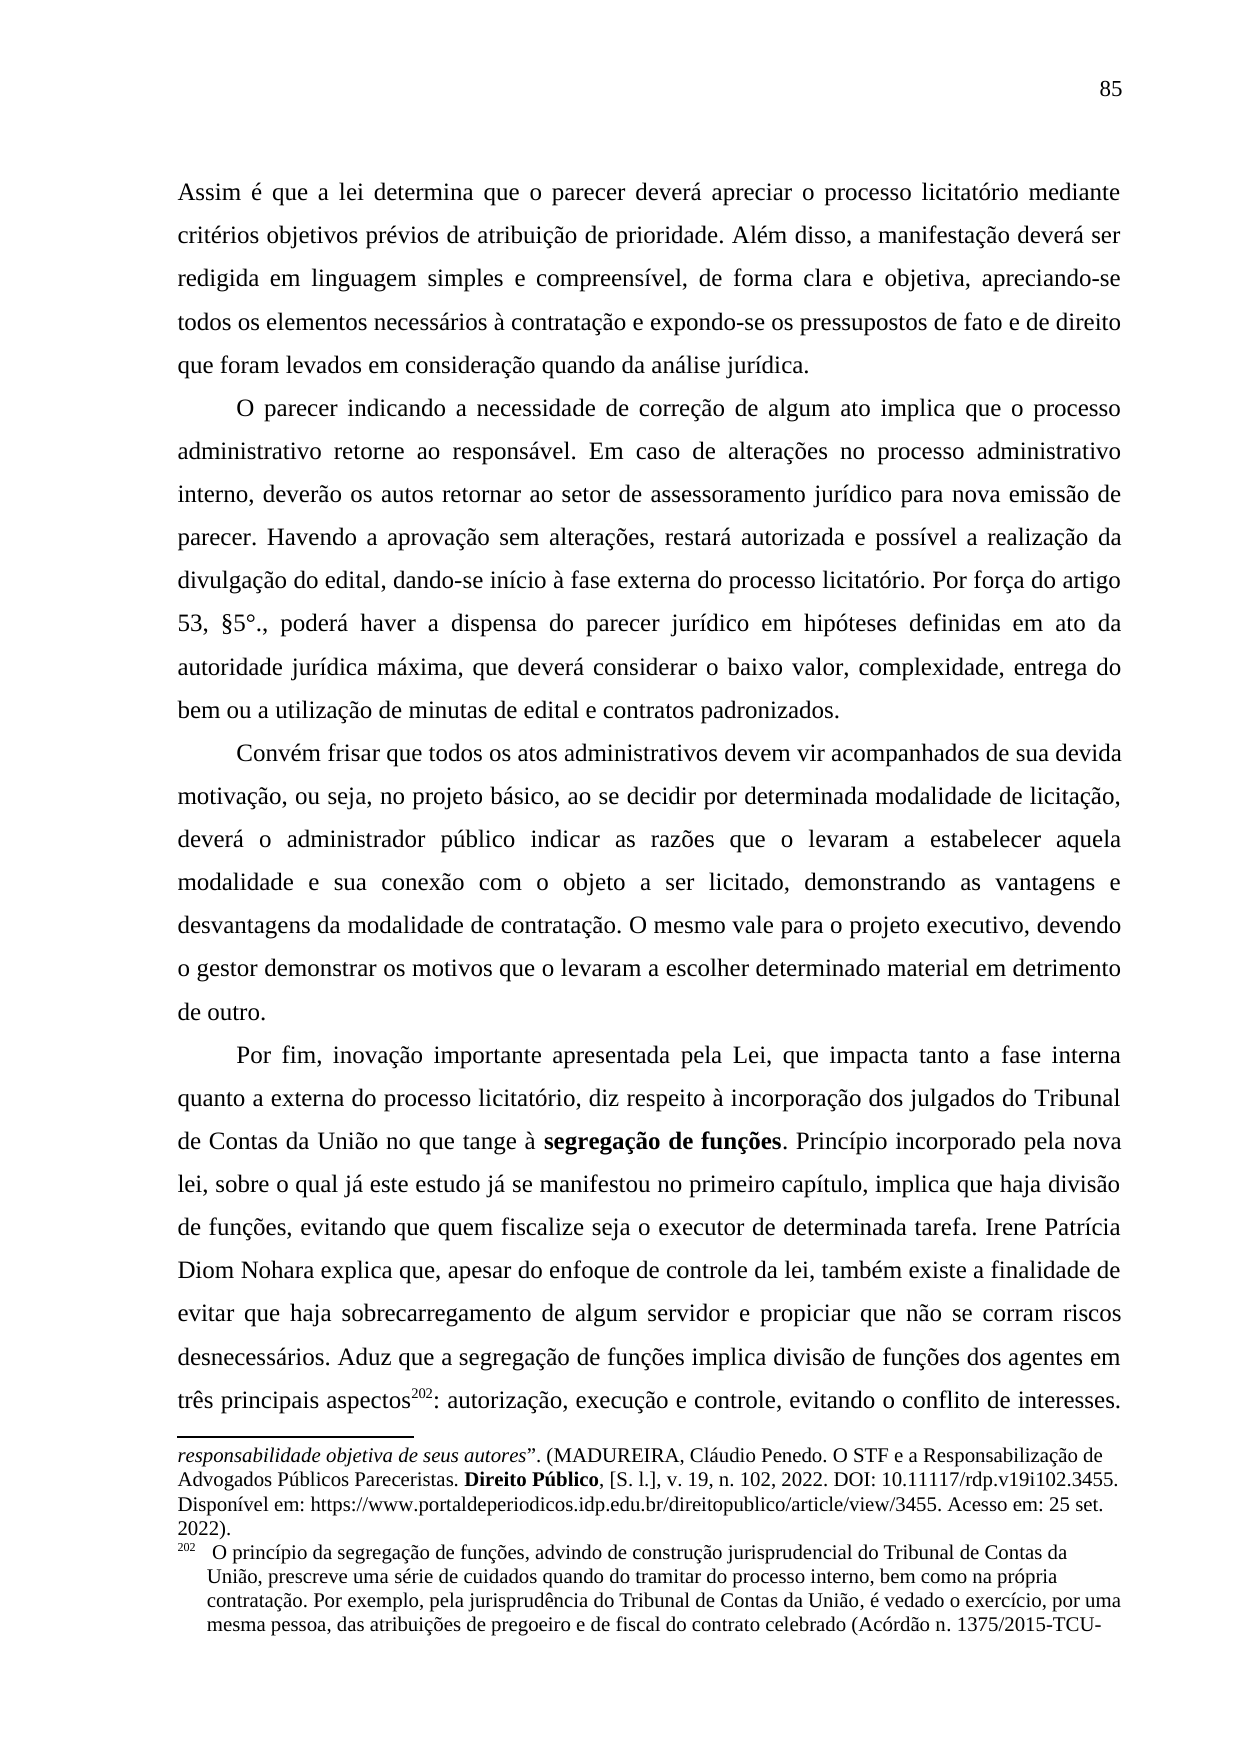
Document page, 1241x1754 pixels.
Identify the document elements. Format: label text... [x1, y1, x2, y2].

text O parecer indicando a necessidade de correção de algum ato implica que o processo administrativo retorne ao responsável. Em caso de alterações no processo administrativo interno, deverão os autos retornar ao setor de assessoramento jurídico para nova emissão de parecer. Havendo a aprovação sem alterações, restará autorizada e possível a realização da divulgação do edital, dando-se início à fase externa do processo licitatório. Por força do artigo 53, §5°., poderá haver a dispensa do parecer jurídico em hipóteses definidas em ato da autoridade jurídica máxima, que deverá considerar o baixo valor, complexidade, entrega do bem ou a utilização de minutas de edital e contratos padronizados. [177, 393, 1122, 723]
text Convém frisar que todos os atos administrativos devem vir acompanhados de sua devida motivação, ou seja, no projeto básico, ao se decidir por determinada modalidade de licitação, deverá o administrador público indicar as razões que o levaram a estabelecer aquela modalidade e sua conexão com o objeto a ser licitado, demonstrando as vantagens e desvantagens da modalidade de contratação. O mesmo vale para o projeto executivo, devendo o gestor demonstrar os motivos que o levaram a escolher determinado material em detrimento de outro. [177, 738, 1122, 1025]
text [177, 1040, 1122, 1413]
text No parecer jurídico, previsto no artigo 53 da Lei n. 14.133/2021, deverá ser realizado um controle prévio da legalidade do certame e das exigências estabelecidas pela lei no que diz respeito ao procedimento administrativo interno. É o parecer jurídico que encerrará o tramitar interno da licitação, podendo recomendar sua aprovação, rejeição ou reelaboração. Destaca-se que o parecer jurídico será realizado mediante juízo de legalidade dos atos administrativos formulados, jamais devendo adentrar em questões técnicas de cada órgão. Assim é que a lei determina que o parecer deverá apreciar o processo licitatório mediante critérios objetivos prévios de atribuição de prioridade. Além disso, a manifestação deverá ser redigida em linguagem simples e compreensível, de forma clara e objetiva, apreciando-se todos os elementos necessários à contratação e expondo-se os pressupostos de fato e de direito que foram levados em consideração quando da análise jurídica. [177, 177, 1122, 378]
